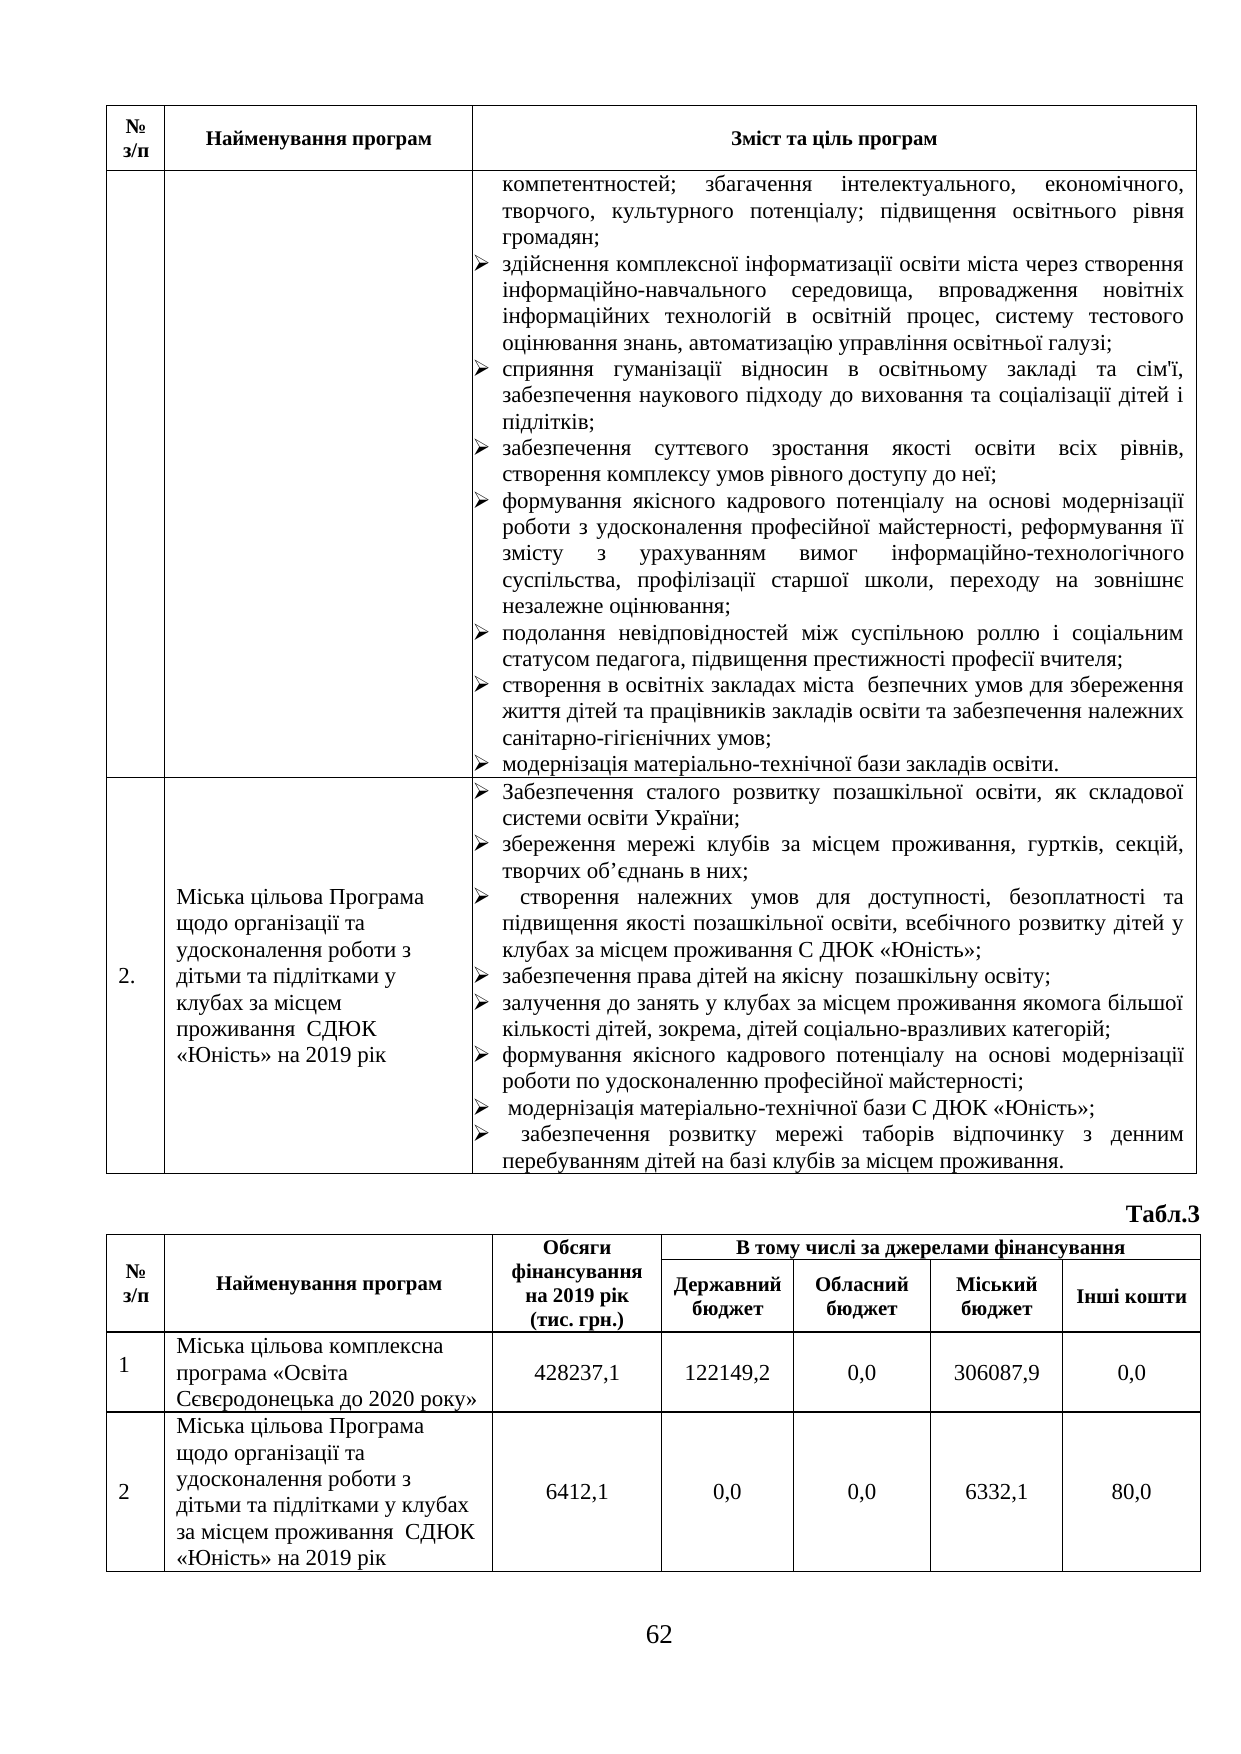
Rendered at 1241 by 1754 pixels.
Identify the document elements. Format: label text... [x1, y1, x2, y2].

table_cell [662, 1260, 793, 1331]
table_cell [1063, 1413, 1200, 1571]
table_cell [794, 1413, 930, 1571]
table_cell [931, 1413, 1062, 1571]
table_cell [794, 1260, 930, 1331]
text Табл.3 [118, 1199, 1200, 1228]
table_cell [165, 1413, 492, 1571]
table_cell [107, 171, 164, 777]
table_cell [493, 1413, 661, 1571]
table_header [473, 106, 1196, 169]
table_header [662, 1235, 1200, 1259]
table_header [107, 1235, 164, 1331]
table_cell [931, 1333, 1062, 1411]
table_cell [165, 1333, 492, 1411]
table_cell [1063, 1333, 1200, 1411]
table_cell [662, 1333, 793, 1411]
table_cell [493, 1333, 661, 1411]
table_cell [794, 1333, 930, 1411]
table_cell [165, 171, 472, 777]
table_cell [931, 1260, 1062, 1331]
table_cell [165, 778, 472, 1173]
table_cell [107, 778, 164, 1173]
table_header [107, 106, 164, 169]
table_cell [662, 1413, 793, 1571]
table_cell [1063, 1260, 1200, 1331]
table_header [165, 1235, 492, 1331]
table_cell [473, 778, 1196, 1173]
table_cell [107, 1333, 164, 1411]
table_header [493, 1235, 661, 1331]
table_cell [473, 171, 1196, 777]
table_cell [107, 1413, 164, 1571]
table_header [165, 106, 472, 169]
